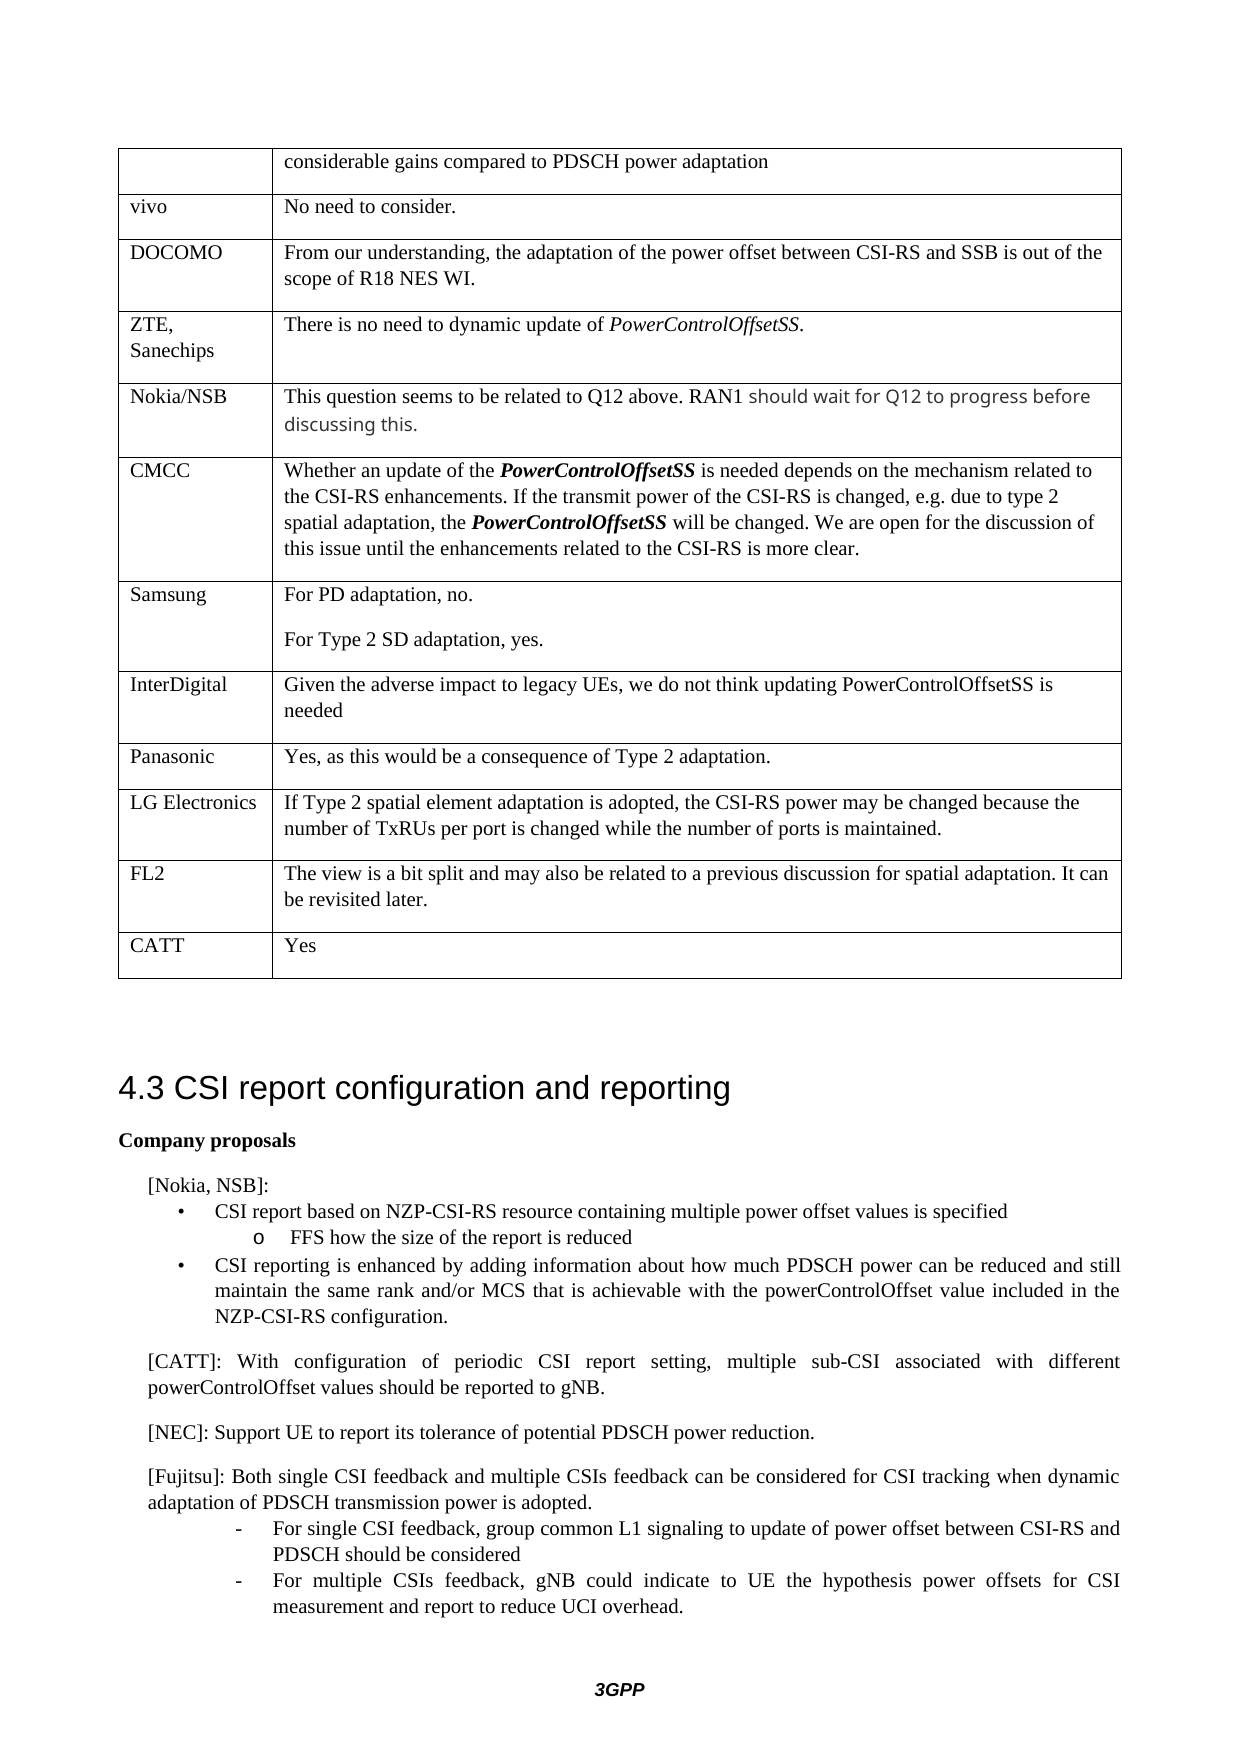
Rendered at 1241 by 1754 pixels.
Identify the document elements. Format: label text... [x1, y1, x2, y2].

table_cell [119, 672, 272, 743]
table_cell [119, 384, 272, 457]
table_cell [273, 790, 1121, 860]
text [Nokia, NSB]: [148, 1173, 1122, 1197]
text [CATT]: With configuration of periodic CSI report setting, multiple sub-CSI associated with different powerControlOffset values should be reported to gNB. [148, 1349, 1122, 1399]
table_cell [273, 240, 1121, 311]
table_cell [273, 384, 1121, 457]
text Company proposals [118, 1128, 1122, 1152]
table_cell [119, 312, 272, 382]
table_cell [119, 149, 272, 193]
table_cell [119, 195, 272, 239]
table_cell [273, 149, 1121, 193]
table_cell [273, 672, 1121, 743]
list FFS how the size of the report is reduced [252, 1225, 1122, 1251]
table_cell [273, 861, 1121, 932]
list CSI reporting is enhanced by adding information about how much PDSCH power can be reduced and still maintain the same rank and/or MCS that is achievable with the powerControlOffset value included in the NZP-CSI-RS configuration. [177, 1252, 1122, 1328]
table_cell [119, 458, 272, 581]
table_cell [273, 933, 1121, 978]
list For multiple CSIs feedback, gNB could indicate to UE the hypothesis power offsets for CSI measurement and report to reduce UCI overhead. [235, 1568, 1122, 1618]
text [Fujitsu]: Both single CSI feedback and multiple CSIs feedback can be considered for CSI tracking when dynamic adaptation of PDSCH transmission power is adopted. [148, 1464, 1122, 1514]
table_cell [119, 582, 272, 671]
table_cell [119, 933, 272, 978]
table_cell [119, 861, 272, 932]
list For single CSI feedback, group common L1 signaling to update of power offset between CSI-RS and PDSCH should be considered [235, 1516, 1122, 1566]
text 4.3 CSI report configuration and reporting [118, 1068, 1122, 1106]
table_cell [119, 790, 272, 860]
list CSI report based on NZP-CSI-RS resource containing multiple power offset values is specified [177, 1199, 1122, 1223]
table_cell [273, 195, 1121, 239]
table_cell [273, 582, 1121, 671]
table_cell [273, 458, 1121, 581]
text [NEC]: Support UE to report its tolerance of potential PDSCH power reduction. [148, 1420, 1122, 1444]
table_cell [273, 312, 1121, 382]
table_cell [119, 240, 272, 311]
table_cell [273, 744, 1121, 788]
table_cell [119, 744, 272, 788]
